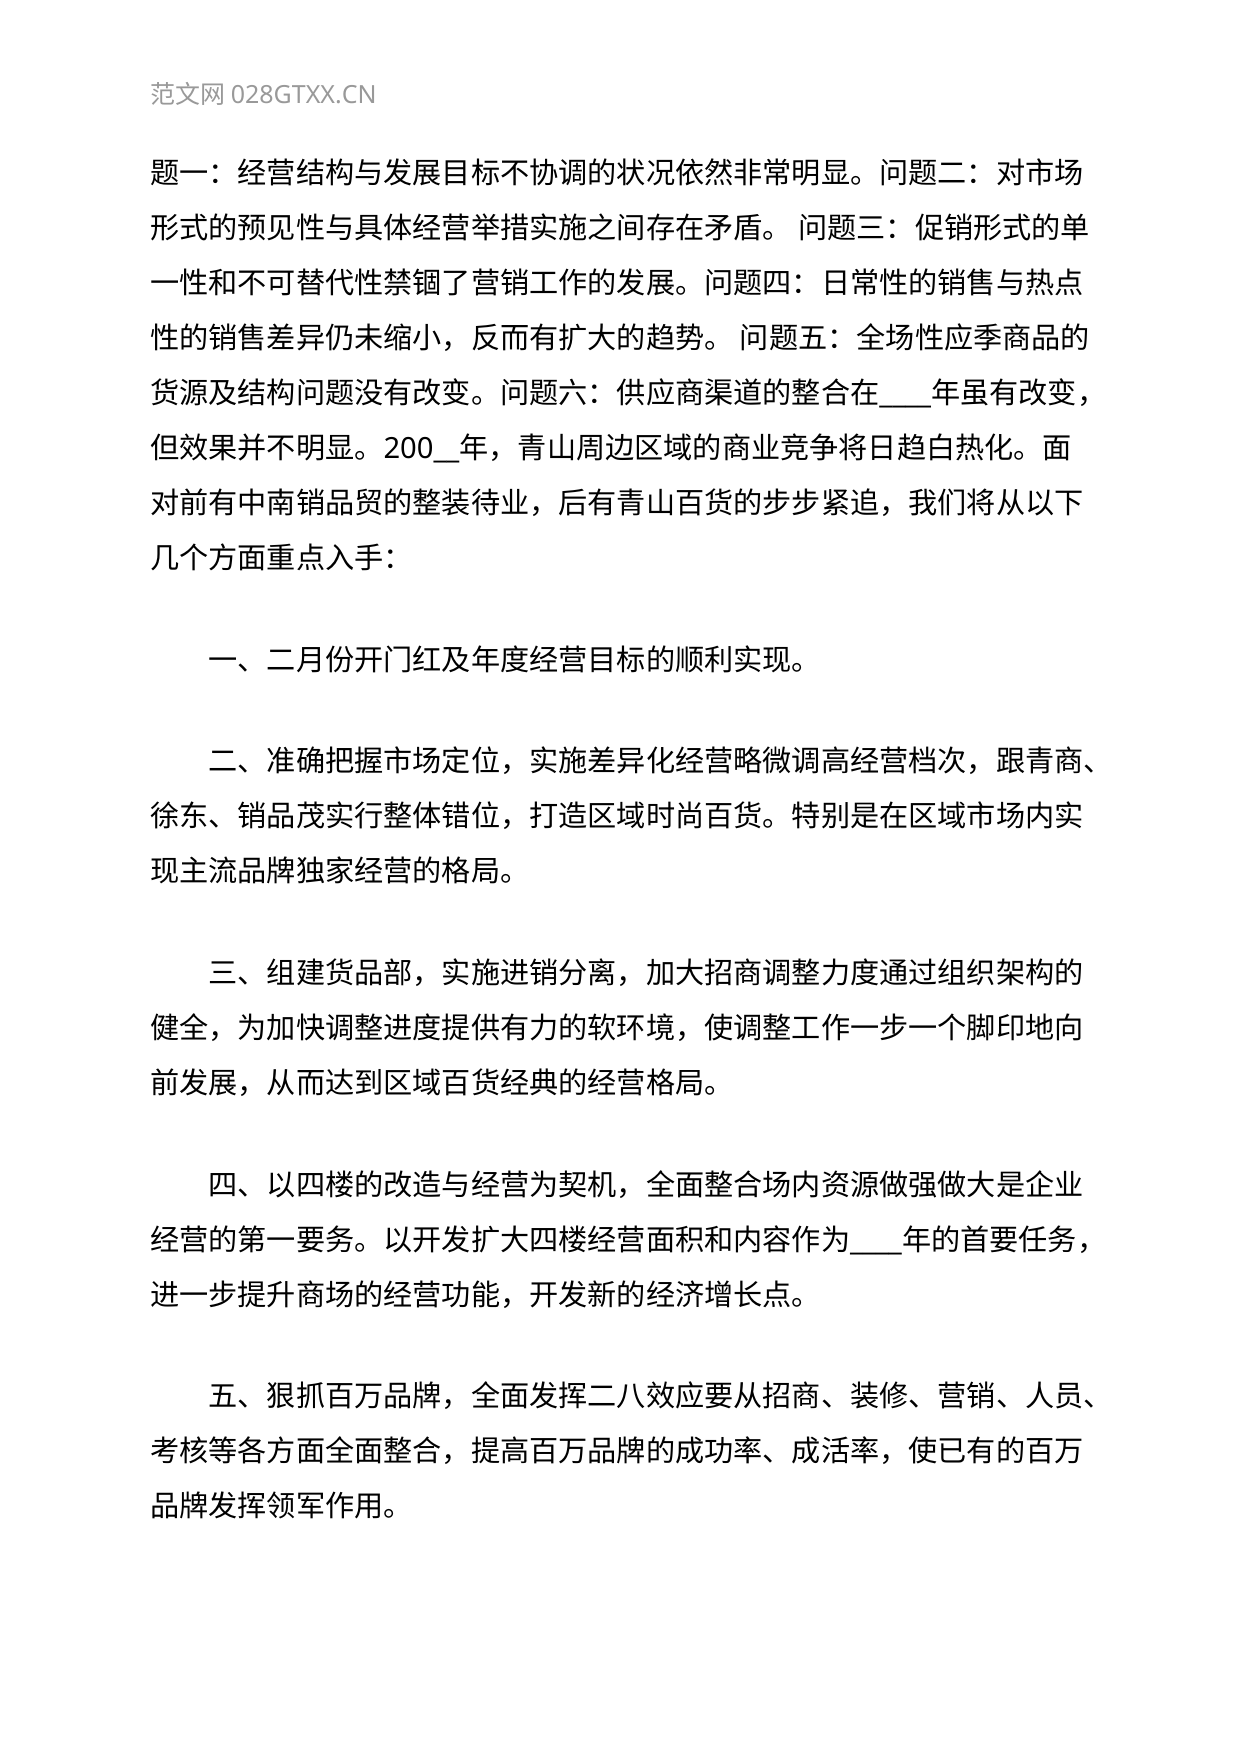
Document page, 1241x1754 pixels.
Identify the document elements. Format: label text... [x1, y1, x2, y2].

text 五、狠抓百万品牌，全面发挥二八效应要从招商、装修、营销、人员、考核等各方面全面整合，提高百万品牌的成功率、成活率，使已有的百万品牌发挥领军作用。 [150, 1373, 1090, 1525]
text 二、准确把握市场定位，实施差异化经营略微调高经营档次，跟青商、徐东、销品茂实行整体错位，打造区域时尚百货。特别是在区域市场内实现主流品牌独家经营的格局。 [150, 738, 1090, 890]
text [150, 150, 1090, 577]
text 四、以四楼的改造与经营为契机，全面整合场内资源做强做大是企业经营的第一要务。以开发扩大四楼经营面积和内容作为____年的首要任务，进一步提升商场的经营功能，开发新的经济增长点。 [150, 1161, 1090, 1313]
text 三、组建货品部，实施进销分离，加大招商调整力度通过组织架构的健全，为加快调整进度提供有力的软环境，使调整工作一步一个脚印地向前发展，从而达到区域百货经典的经营格局。 [150, 949, 1090, 1102]
text 一、二月份开门红及年度经营目标的顺利实现。 [150, 636, 1090, 678]
